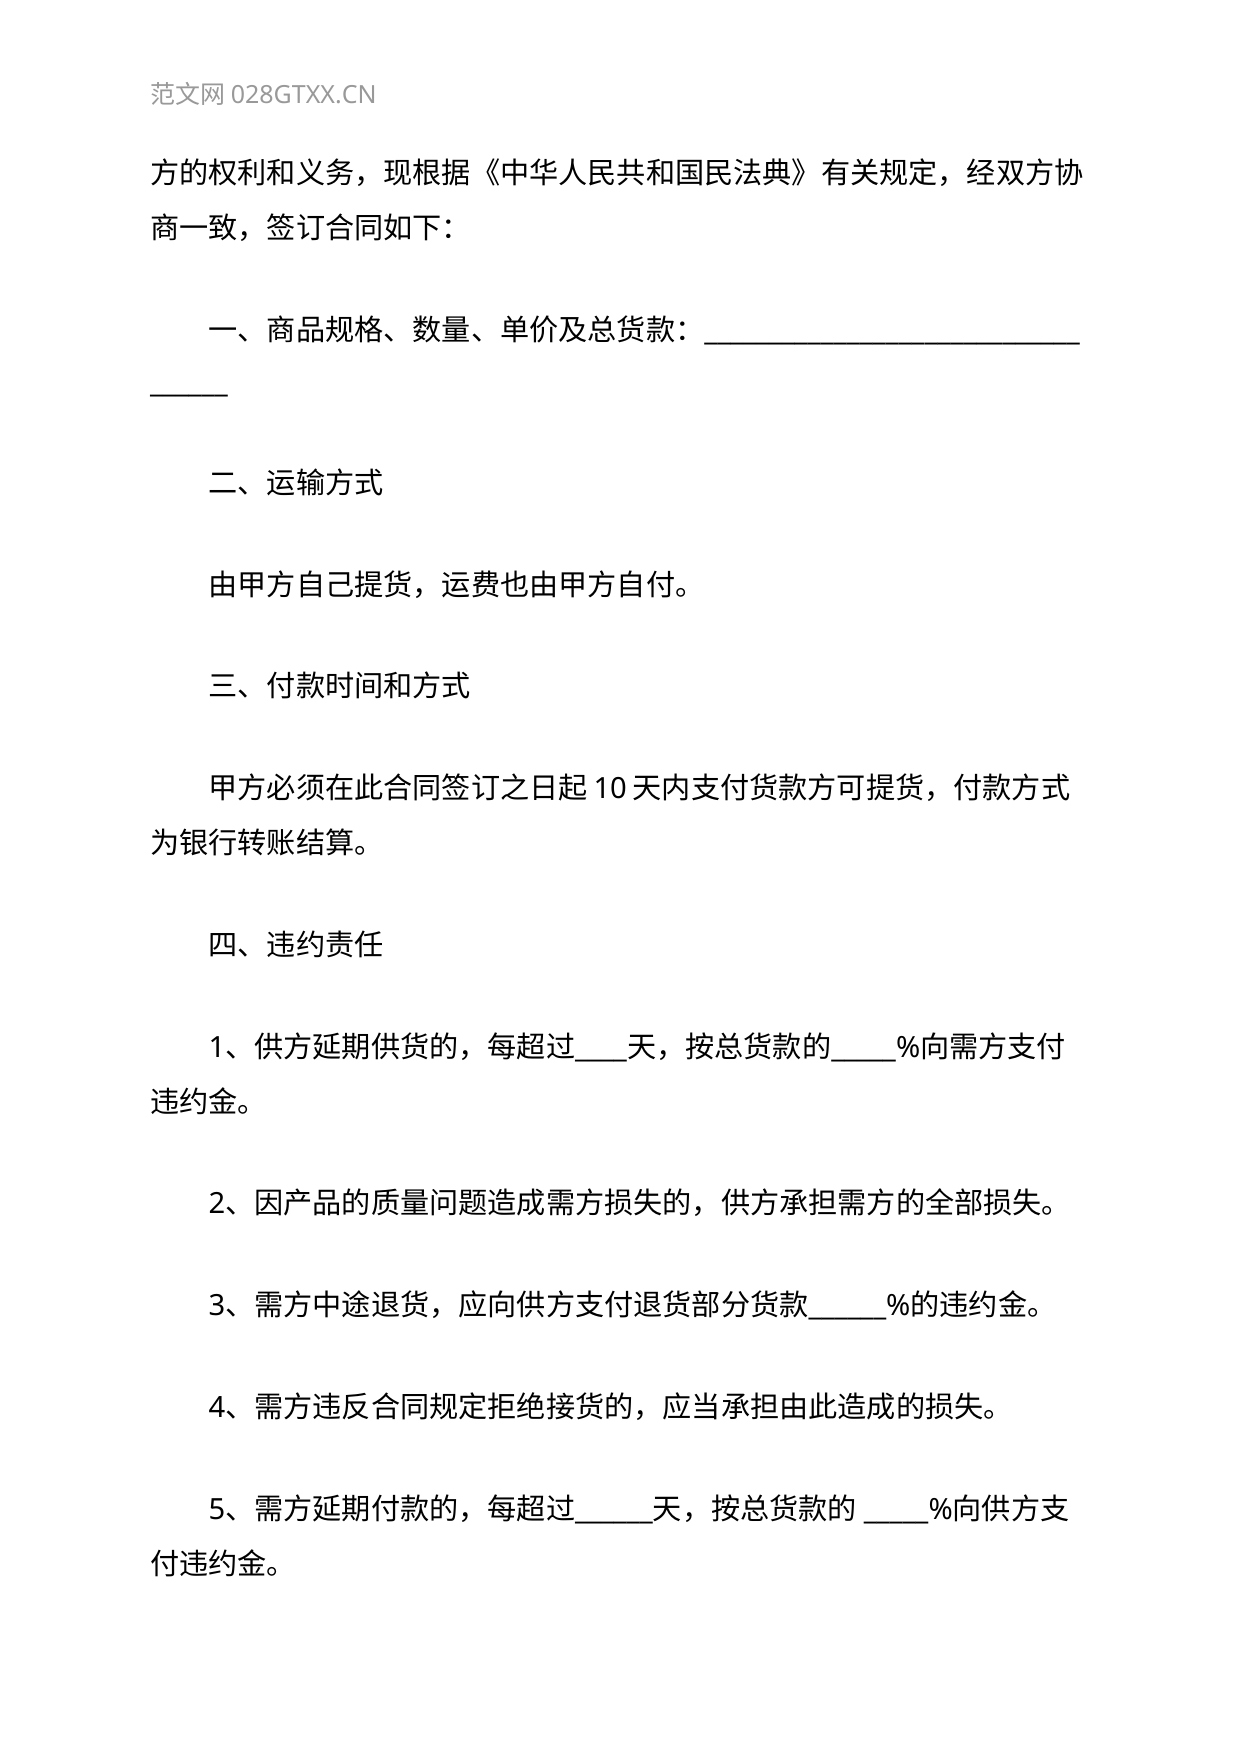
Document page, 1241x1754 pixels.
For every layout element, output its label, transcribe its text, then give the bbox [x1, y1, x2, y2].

text 由甲方自己提货，运费也由甲方自付。 [150, 561, 1090, 603]
text 二、运输方式 [150, 459, 1090, 502]
text 3、需方中途退货，应向供方支付退货部分货款______%的违约金。 [150, 1282, 1090, 1324]
text 1、供方延期供货的，每超过____天，按总货款的_____%向需方支付违约金。 [150, 1023, 1090, 1121]
text 甲方必须在此合同签订之日起10天内支付货款方可提货，付款方式为银行转账结算。 [150, 765, 1090, 862]
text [150, 150, 1090, 247]
text 4、需方违反合同规定拒绝接货的，应当承担由此造成的损失。 [150, 1384, 1090, 1426]
text 四、违约责任 [150, 921, 1090, 964]
text 2、因产品的质量问题造成需方损失的，供方承担需方的全部损失。 [150, 1180, 1090, 1222]
text 三、付款时间和方式 [150, 663, 1090, 705]
text 一、商品规格、数量、单价及总货款：___________________________________ [150, 307, 1090, 401]
text 5、需方延期付款的，每超过______天，按总货款的 _____%向供方支付违约金。 [150, 1486, 1090, 1583]
